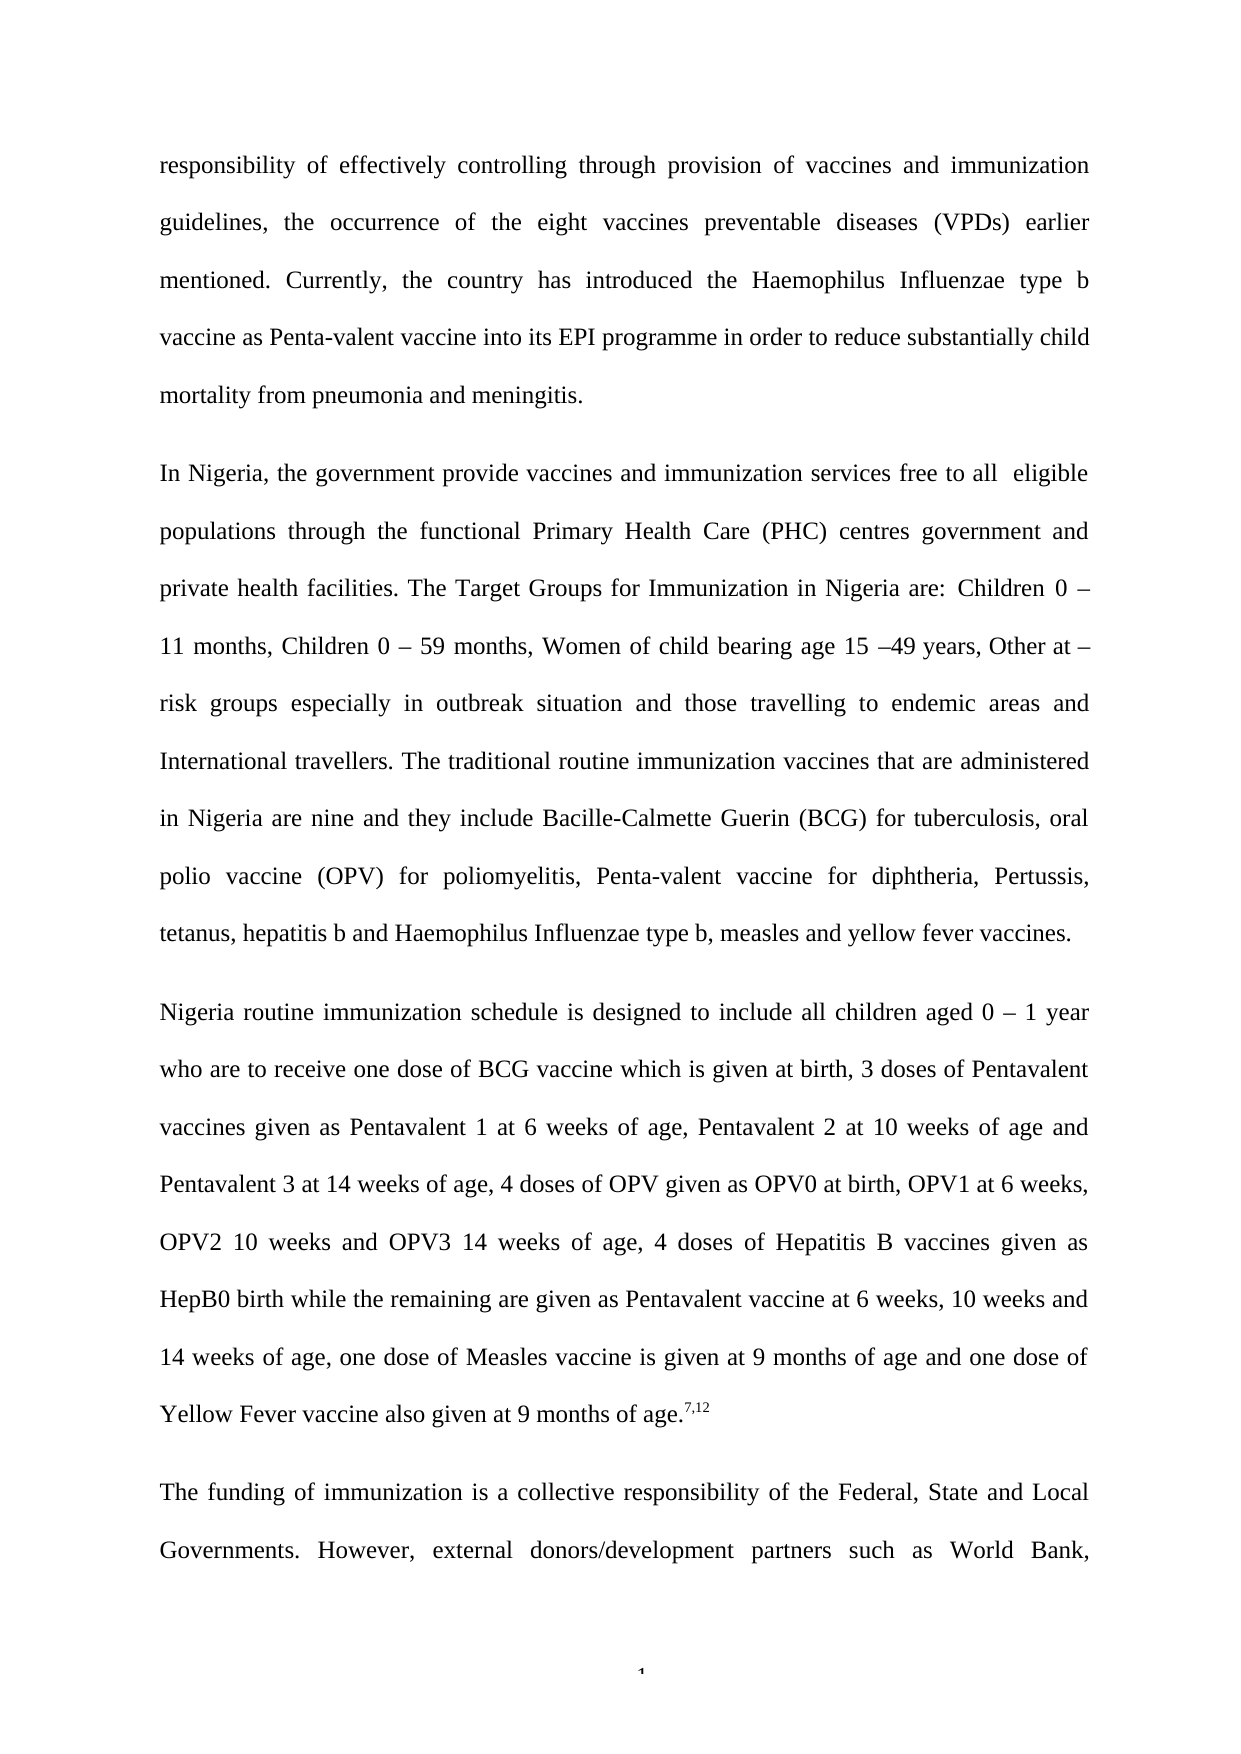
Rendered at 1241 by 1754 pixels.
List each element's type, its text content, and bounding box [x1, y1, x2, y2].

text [159, 1477, 1090, 1564]
text In Nigeria, the government provide vaccines and immunization services free to all eligible populations through the functional Primary Health Care (PHC) centres government and private health facilities. The Target Groups for Immunization in Nigeria are: Children 0 – 11 months, Children 0 – 59 months, Women of child bearing age 15 –49 years, Other at – risk groups especially in outbreak situation and those travelling to endemic areas and International travellers. The traditional routine immunization vaccines that are administered in Nigeria are nine and they include Bacille-Calmette Guerin (BCG) for tuberculosis, oral polio vaccine (OPV) for poliomyelitis, Penta-valent vaccine for diphtheria, Pertussis, tetanus, hepatitis b and Haemophilus Influenzae type b, measles and yellow fever vaccines. [159, 458, 1090, 947]
text Nigeria routine immunization schedule is designed to include all children aged 0 – 1 year who are to receive one dose of BCG vaccine which is given at birth, 3 doses of Pentavalent vaccines given as Pentavalent 1 at 6 weeks of age, Pentavalent 2 at 10 weeks of age and Pentavalent 3 at 14 weeks of age, 4 doses of OPV given as OPV0 at birth, OPV1 at 6 weeks, OPV2 10 weeks and OPV3 14 weeks of age, 4 doses of Hepatitis B vaccines given as HepB0 birth while the remaining are given as Pentavalent vaccine at 6 weeks, 10 weeks and 14 weeks of age, one dose of Measles vaccine is given at 9 months of age and one dose of Yellow Fever vaccine also given at 9 months of age.7,12 [159, 997, 1090, 1428]
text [159, 150, 1090, 409]
